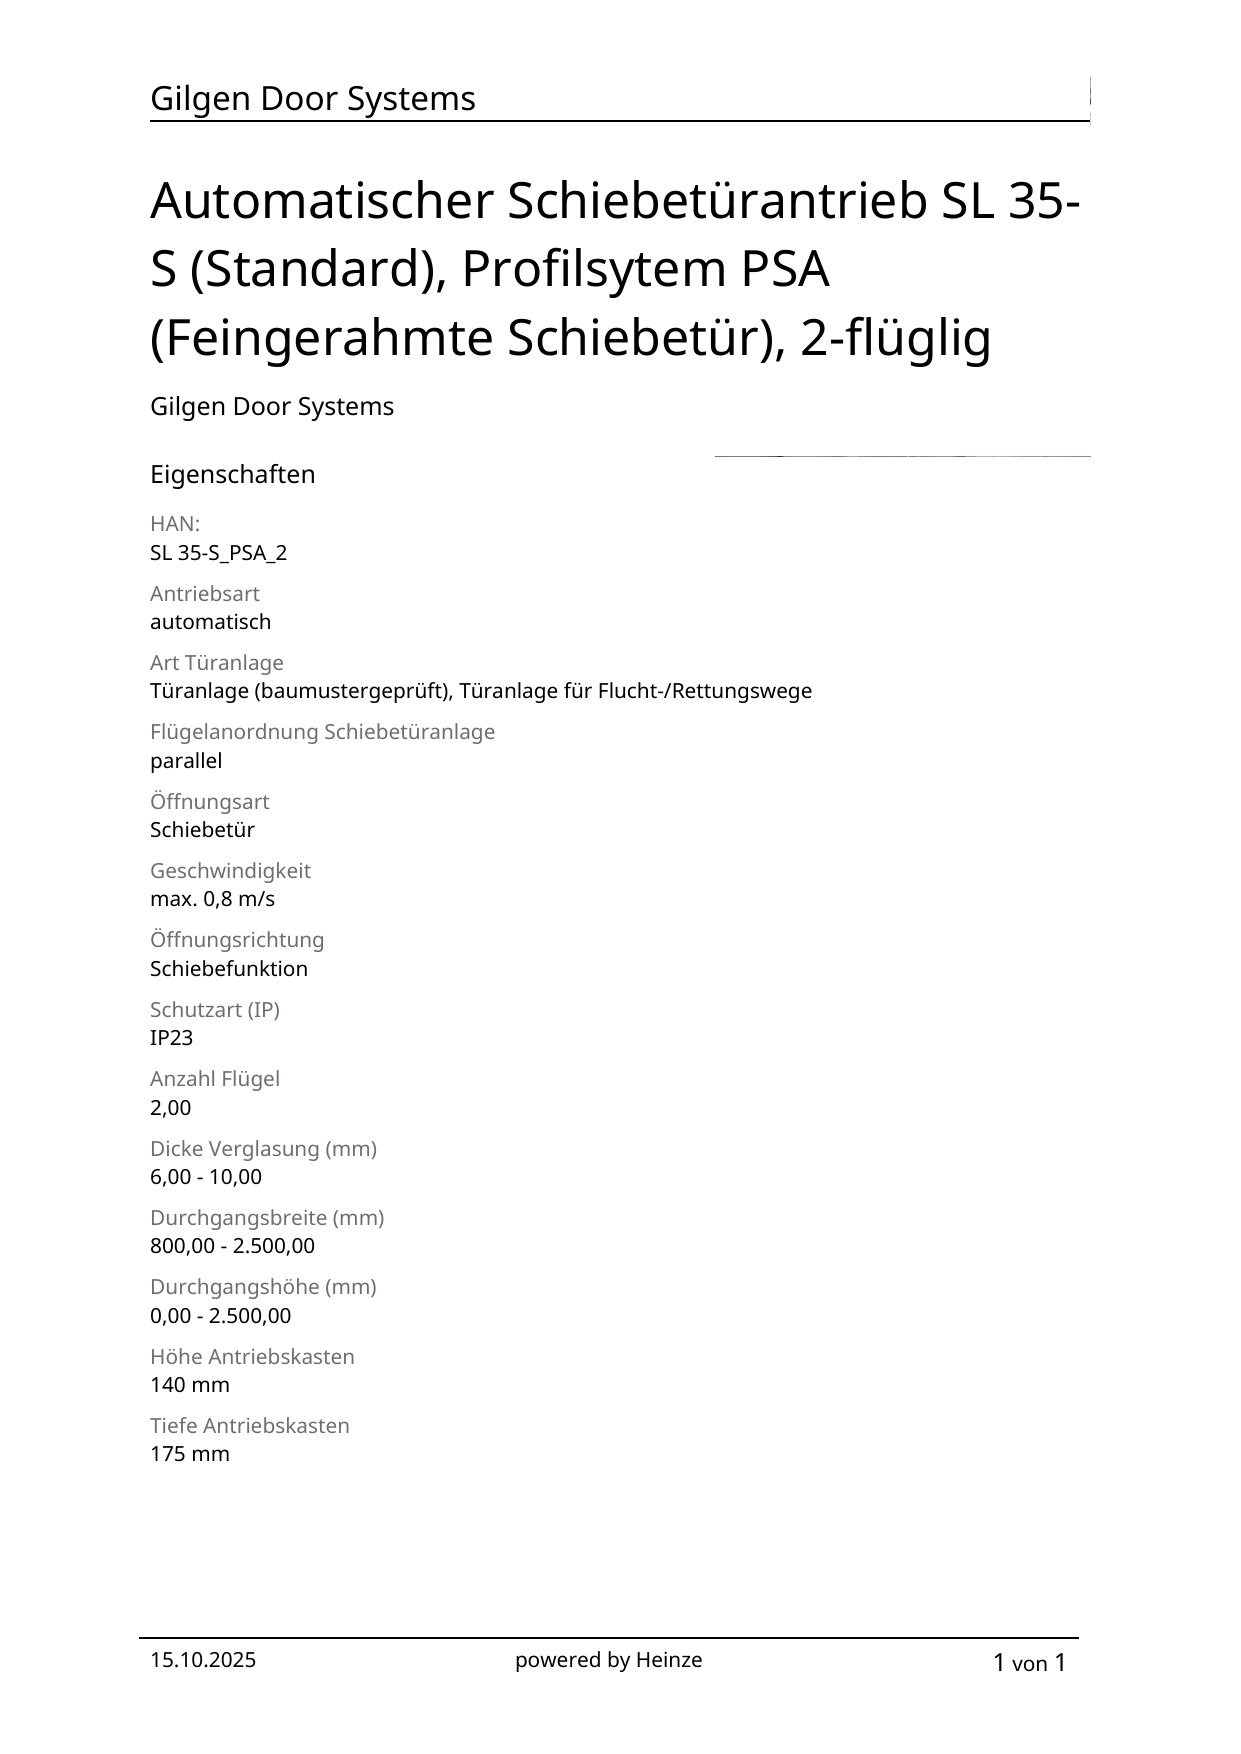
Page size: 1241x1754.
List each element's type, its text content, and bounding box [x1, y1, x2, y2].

text 0,00 - 2.500,00 [150, 1301, 1090, 1329]
text HAN: [150, 509, 1090, 538]
text Gilgen Door Systems [150, 388, 1090, 422]
text Anzahl Flügel [150, 1064, 1090, 1093]
text 6,00 - 10,00 [150, 1162, 1090, 1191]
text Dicke Verglasung (mm) [150, 1134, 1090, 1162]
text max. 0,8 m/s [150, 884, 1090, 913]
text automatisch [150, 607, 1090, 636]
text IP23 [150, 1023, 1090, 1052]
text SL 35-S_PSA_2 [150, 538, 1090, 566]
text Automatischer Schiebetürantrieb SL 35-S (Standard), Profilsytem PSA (Feingerahmte Schiebetür), 2-flüglig [150, 165, 1090, 369]
text Schutzart (IP) [150, 995, 1090, 1023]
text Art Türanlage [150, 648, 1090, 676]
text Durchgangsbreite (mm) [150, 1203, 1090, 1231]
text Antriebsart [150, 579, 1090, 607]
text Türanlage (baumustergeprüft), Türanlage für Flucht-/Rettungswege [150, 676, 1090, 705]
text Eigenschaften [150, 456, 1090, 491]
text Flügelanordnung Schiebetüranlage [150, 717, 1090, 746]
text Tiefe Antriebskasten [150, 1411, 1090, 1439]
text Öffnungsrichtung [150, 926, 1090, 954]
text 140 mm [150, 1370, 1090, 1399]
text Höhe Antriebskasten [150, 1342, 1090, 1370]
text 2,00 [150, 1093, 1090, 1121]
text Durchgangshöhe (mm) [150, 1272, 1090, 1301]
text parallel [150, 746, 1090, 774]
text Schiebefunktion [150, 954, 1090, 982]
text 175 mm [150, 1439, 1090, 1468]
text Öffnungsart [150, 787, 1090, 815]
text Geschwindigkeit [150, 856, 1090, 884]
text 800,00 - 2.500,00 [150, 1231, 1090, 1260]
text Schiebetür [150, 815, 1090, 844]
